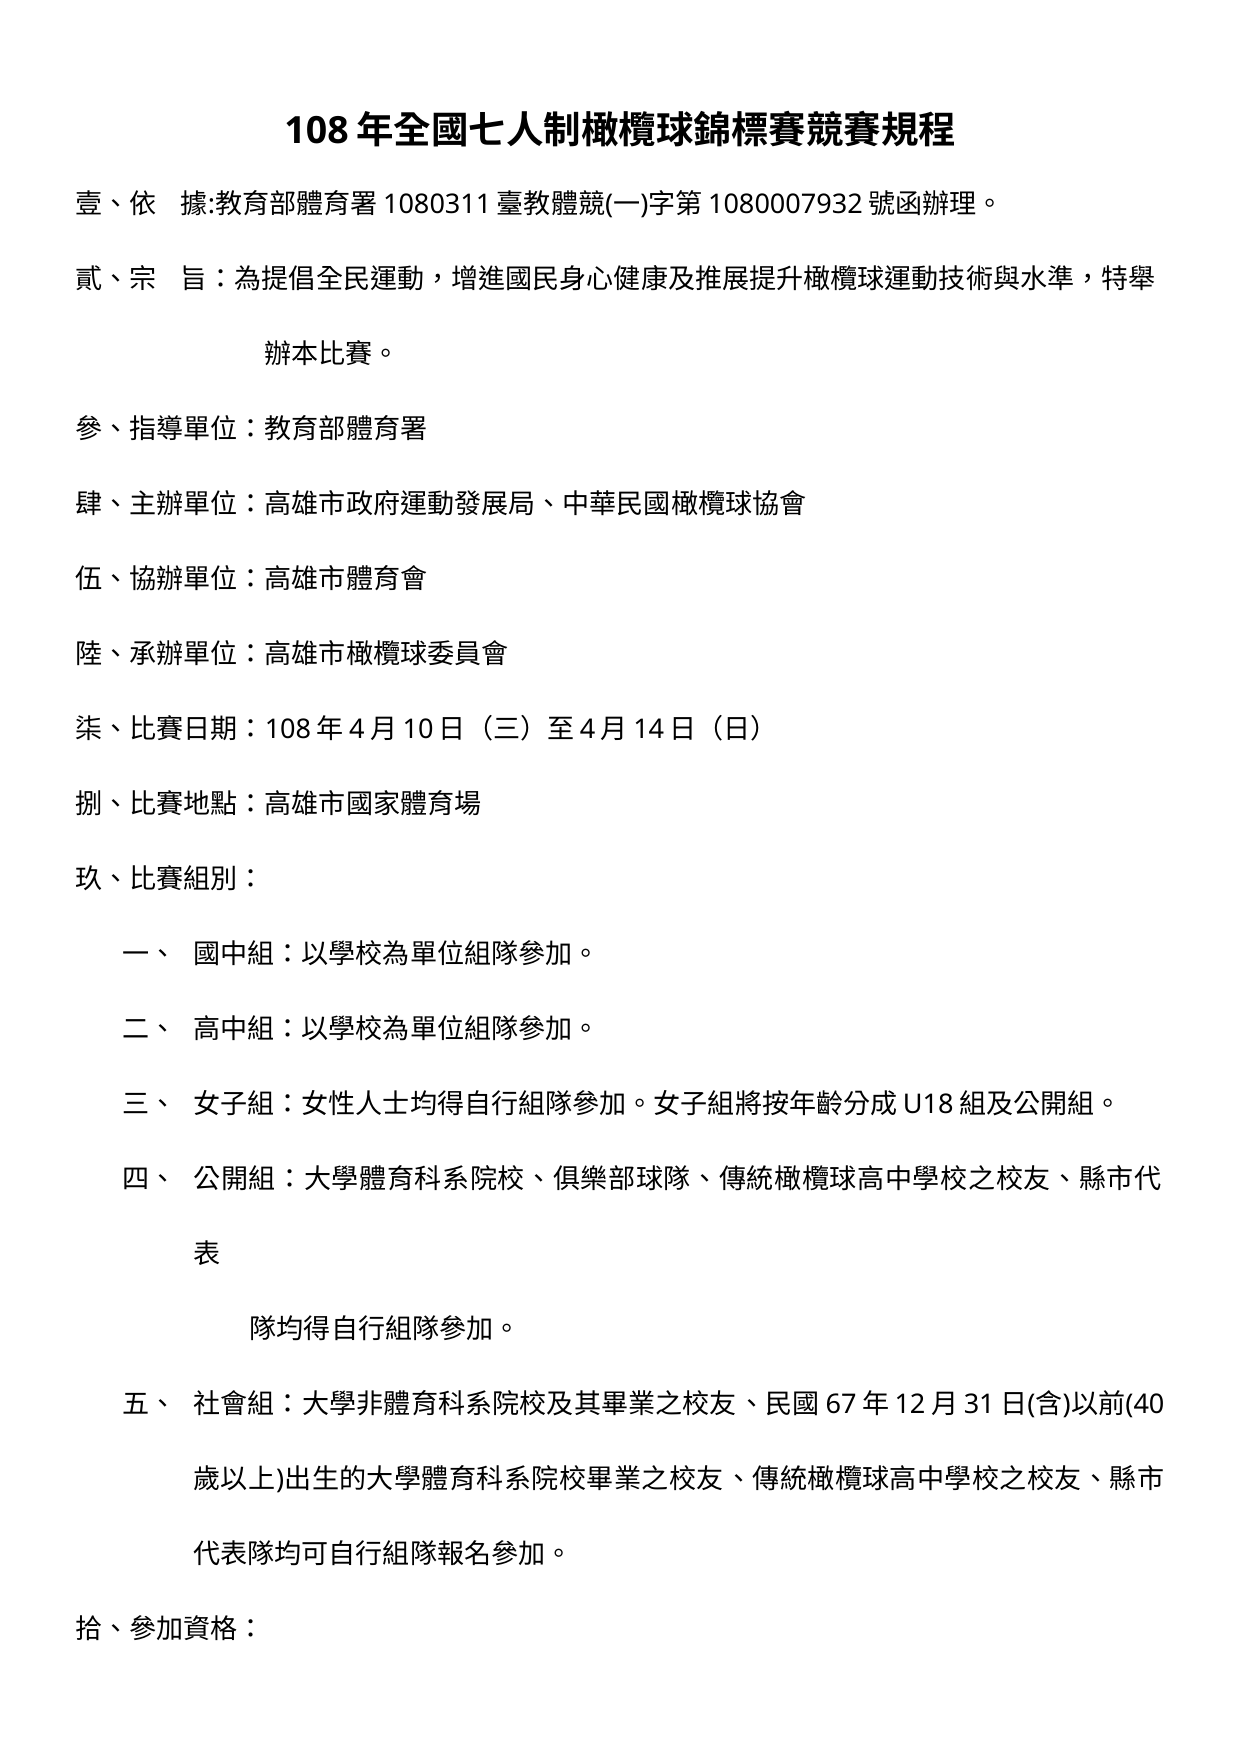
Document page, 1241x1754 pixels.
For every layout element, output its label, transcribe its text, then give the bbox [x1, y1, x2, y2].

list 公開組：大學體育科系院校、俱樂部球隊、傳統橄欖球高中學校之校友、縣市代表 [122, 1139, 1165, 1289]
text 陸、承辦單位：高雄市橄欖球委員會 [75, 614, 1165, 689]
list 女子組：女性人士均得自行組隊參加。女子組將按年齡分成U18組及公開組。 [122, 1064, 1165, 1139]
text 108年全國七人制橄欖球錦標賽競賽規程 [75, 89, 1165, 164]
text 壹、依 據:教育部體育署1080311臺教體競(一)字第1080007932號函辦理。 [75, 164, 1165, 239]
text 隊均得自行組隊參加。 [193, 1289, 1165, 1364]
text 伍、協辦單位：高雄市體育會 [75, 539, 1165, 614]
text 拾、參加資格： [75, 1589, 1165, 1664]
text 貳、宗 旨：為提倡全民運動，增進國民身心健康及推展提升橄欖球運動技術與水準，特舉辦本比賽。 [75, 239, 1165, 389]
list 社會組：大學非體育科系院校及其畢業之校友、民國67年12月31日(含)以前(40歲以上)出生的大學體育科系院校畢業之校友、傳統橄欖球高中學校之校友、縣市代表隊均可自行組隊報名參加。 [122, 1364, 1165, 1589]
text 玖、比賽組別： [75, 839, 1165, 914]
text 柒、比賽日期：108年4月10日（三）至4月14日（日） [75, 689, 1165, 764]
text 肆、主辦單位：高雄市政府運動發展局、中華民國橄欖球協會 [75, 464, 1165, 539]
list 國中組：以學校為單位組隊參加。 [122, 914, 1165, 989]
list 高中組：以學校為單位組隊參加。 [122, 989, 1165, 1064]
text 參、指導單位：教育部體育署 [75, 389, 1165, 464]
text 捌、比賽地點：高雄市國家體育場 [75, 764, 1165, 839]
